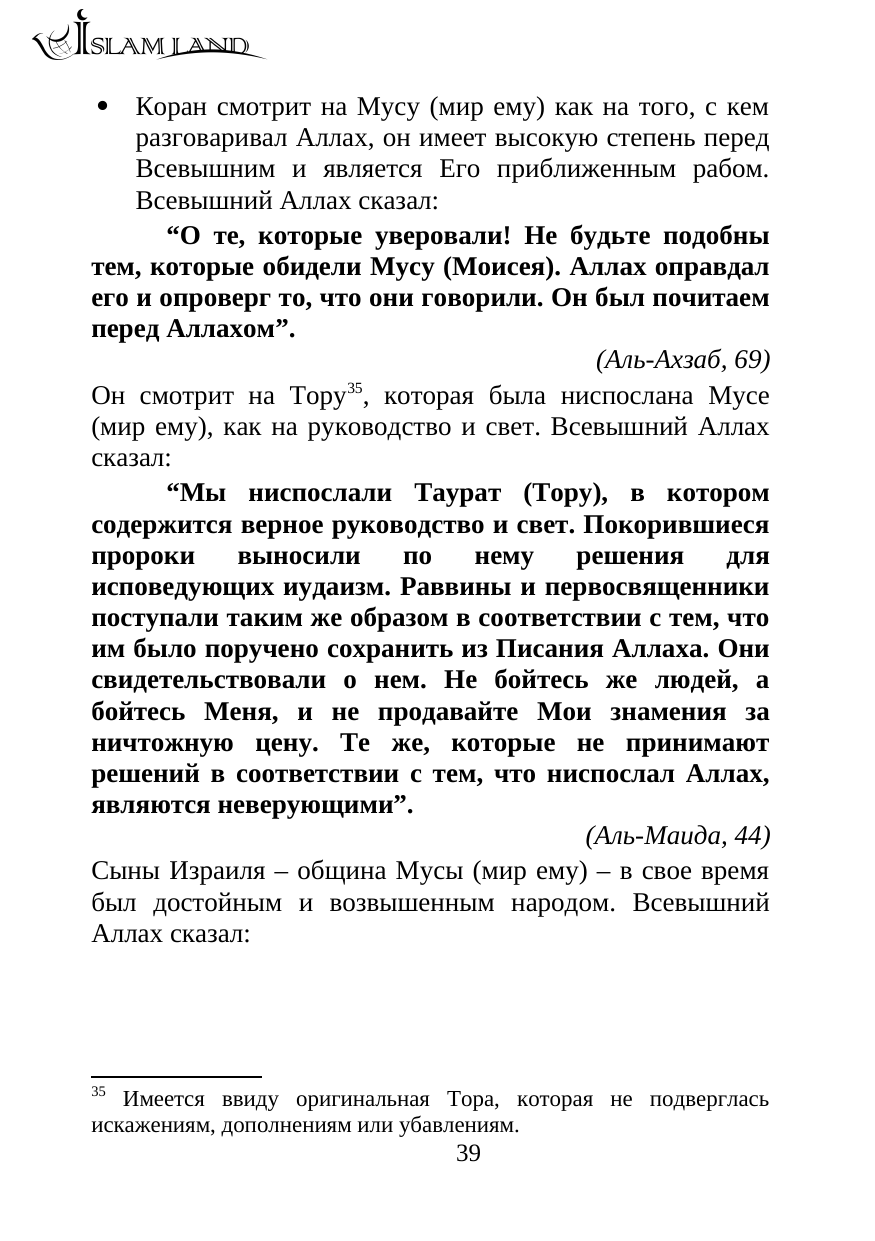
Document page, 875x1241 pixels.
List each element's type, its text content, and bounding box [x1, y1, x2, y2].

text (Аль-Ахзаб, 69) [91, 344, 770, 375]
list Коран смотрит на Мусу (мир ему) как на того, с кем разговаривал Аллах, он имеет высокую степень перед Всевышним и является Его приближенным рабом. Всевышний Аллах сказал: [98, 90, 770, 215]
text Сыны Израиля – община Мусы (мир ему) – в свое время был достойным и возвышенным народом. Всевышний Аллах сказал: [91, 854, 770, 948]
text (Аль-Маида, 44) [91, 819, 770, 850]
text Он смотрит на Тору, которая была ниспослана Мусе (мир ему), как на руководство и свет. Всевышний Аллах сказал: [91, 379, 770, 472]
subtitle “О те, которые уверовали! Не будьте подобны тем, которые обидели Мусу (Моисея). Аллах оправдал его и опроверг то, что они говорили. Он был почитаем перед Аллахом”. [91, 219, 770, 344]
picture [32, 9, 268, 60]
subtitle “Мы ниспослали Таурат (Тору), в котором содержится верное руководство и свет. Покорившиеся пророки выносили по нему решения для исповедующих иудаизм. Раввины и первосвященники поступали таким же образом в соответствии с тем, что им было поручено сохранить из Писания Аллаха. Они свидетельствовали о нем. Не бойтесь же людей, а бойтесь Меня, и не продавайте Мои знамения за ничтожную цену. Те же, которые не принимают решений в соответствии с тем, что ниспослал Аллах, являются неверующими”. [91, 477, 770, 819]
